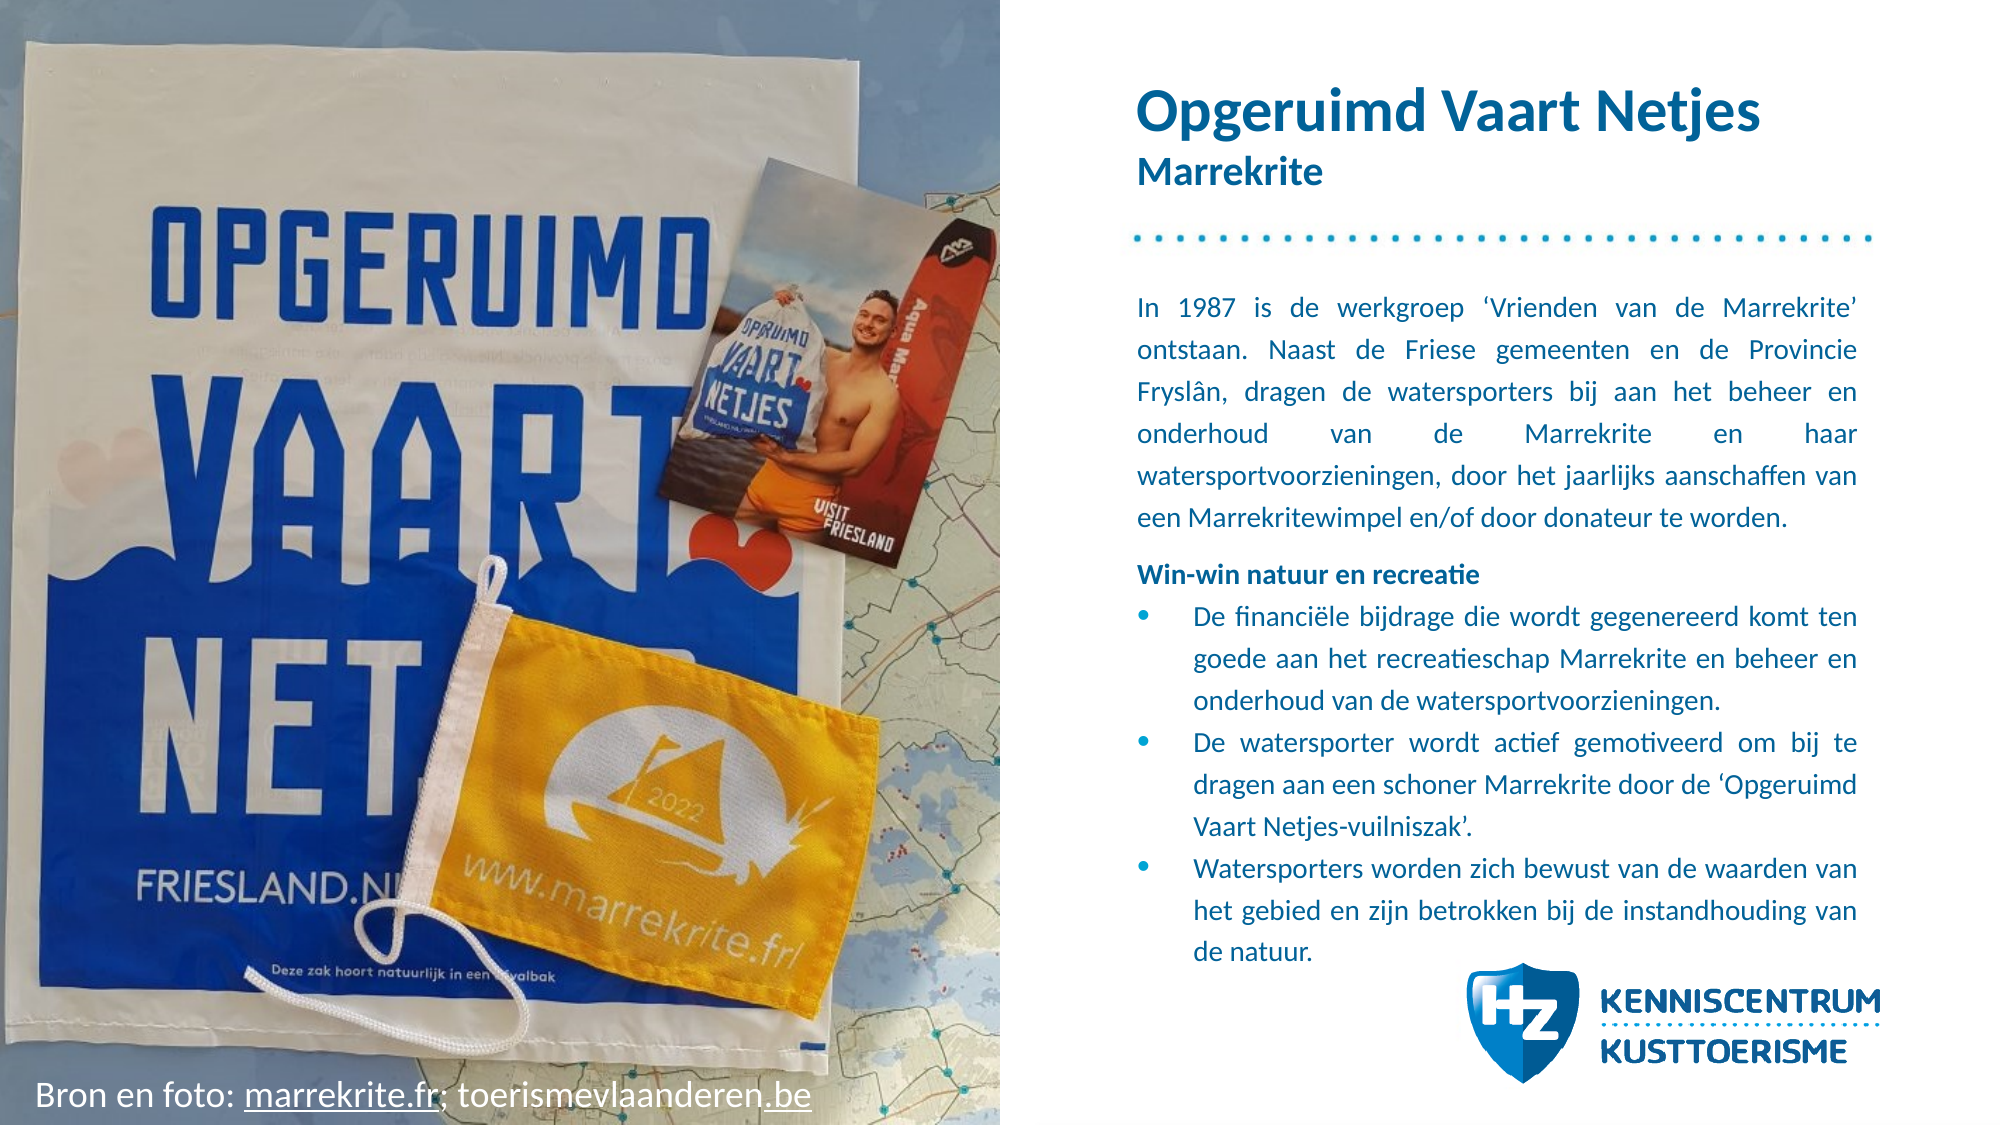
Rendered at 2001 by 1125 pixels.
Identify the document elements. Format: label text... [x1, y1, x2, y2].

list In 1987 is de werkgroep ‘Vrienden van de Marrekrite’ ontstaan. Naast de Friese gemeenten en de Provincie Fryslân, dragen de watersporters bij aan het beheer en onderhoud van de Marrekrite en haar watersportvoorzieningen, door het jaarlijks aanschaffen van een Marrekritewimpel en/of door donateur te worden. Win-win natuur en recreatie De financiële bijdrage die wordt gegenereerd komt ten goede aan het recreatieschap Marrekrite en beheer en onderhoud van de watersportvoorzieningen. De watersporter wordt actief gemotiveerd om bij te dragen aan een schoner Marrekrite door de ‘Opgeruimd Vaart Netjes-vuilniszak’. Watersporters worden zich bewust van de waarden van het gebied en zijn betrokken bij de instandhouding van de natuur. [1121, 273, 1873, 914]
picture [0, 0, 2001, 1125]
title Opgeruimd Vaart Netjes Marrekrite [1121, 62, 1873, 228]
